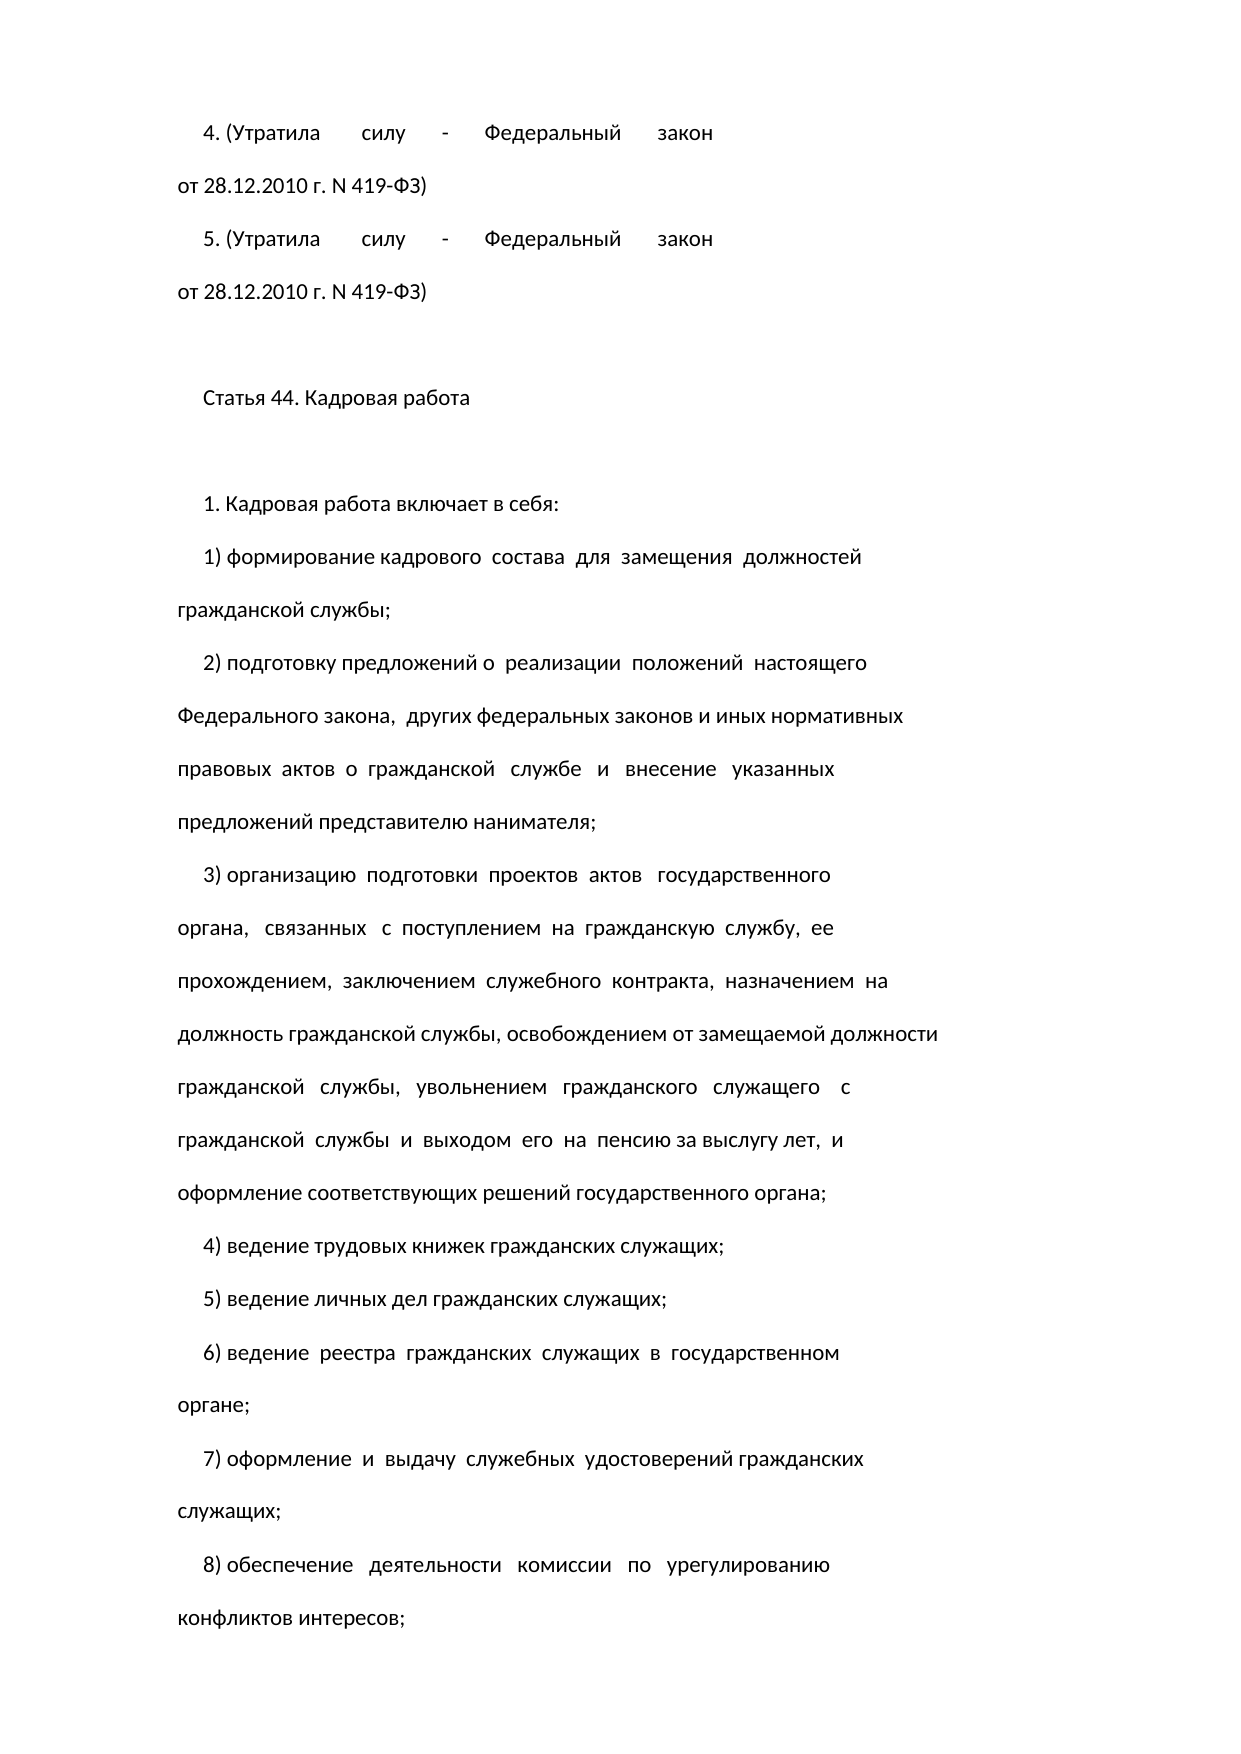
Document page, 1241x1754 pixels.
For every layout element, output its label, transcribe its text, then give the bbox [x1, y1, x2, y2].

text органе; [177, 1391, 1152, 1419]
text правовых актов о гражданской службе и внесение указанных [177, 754, 1152, 782]
text 4. (Утратила силу - Федеральный закон [177, 118, 1152, 146]
text оформление соответствующих решений государственного органа; [177, 1178, 1152, 1207]
text конфликтов интересов; [177, 1603, 1152, 1631]
text предложений представителю нанимателя; [177, 807, 1152, 835]
text Статья 44. Кадровая работа [177, 383, 1152, 411]
text 5) ведение личных дел гражданских служащих; [177, 1284, 1152, 1313]
text гражданской службы; [177, 595, 1152, 623]
text 2) подготовку предложений о реализации положений настоящего [177, 648, 1152, 676]
text прохождением, заключением служебного контракта, назначением на [177, 966, 1152, 994]
text 1) формирование кадрового состава для замещения должностей [177, 542, 1152, 570]
text 7) оформление и выдачу служебных удостоверений гражданских [177, 1444, 1152, 1472]
text 8) обеспечение деятельности комиссии по урегулированию [177, 1550, 1152, 1578]
text 4) ведение трудовых книжек гражданских служащих; [177, 1232, 1152, 1259]
text 3) организацию подготовки проектов актов государственного [177, 860, 1152, 888]
text служащих; [177, 1497, 1152, 1525]
text должность гражданской службы, освобождением от замещаемой должности [177, 1019, 1152, 1047]
text от 28.12.2010 г. N 419-ФЗ) [177, 171, 1152, 199]
text 6) ведение реестра гражданских служащих в государственном [177, 1338, 1152, 1366]
text гражданской службы, увольнением гражданского служащего с [177, 1072, 1152, 1101]
text 5. (Утратила силу - Федеральный закон [177, 224, 1152, 252]
text Федерального закона, других федеральных законов и иных нормативных [177, 701, 1152, 729]
text гражданской службы и выходом его на пенсию за выслугу лет, и [177, 1126, 1152, 1153]
text 1. Кадровая работа включает в себя: [177, 489, 1152, 517]
text от 28.12.2010 г. N 419-ФЗ) [177, 277, 1152, 305]
text органа, связанных с поступлением на гражданскую службу, ее [177, 913, 1152, 941]
